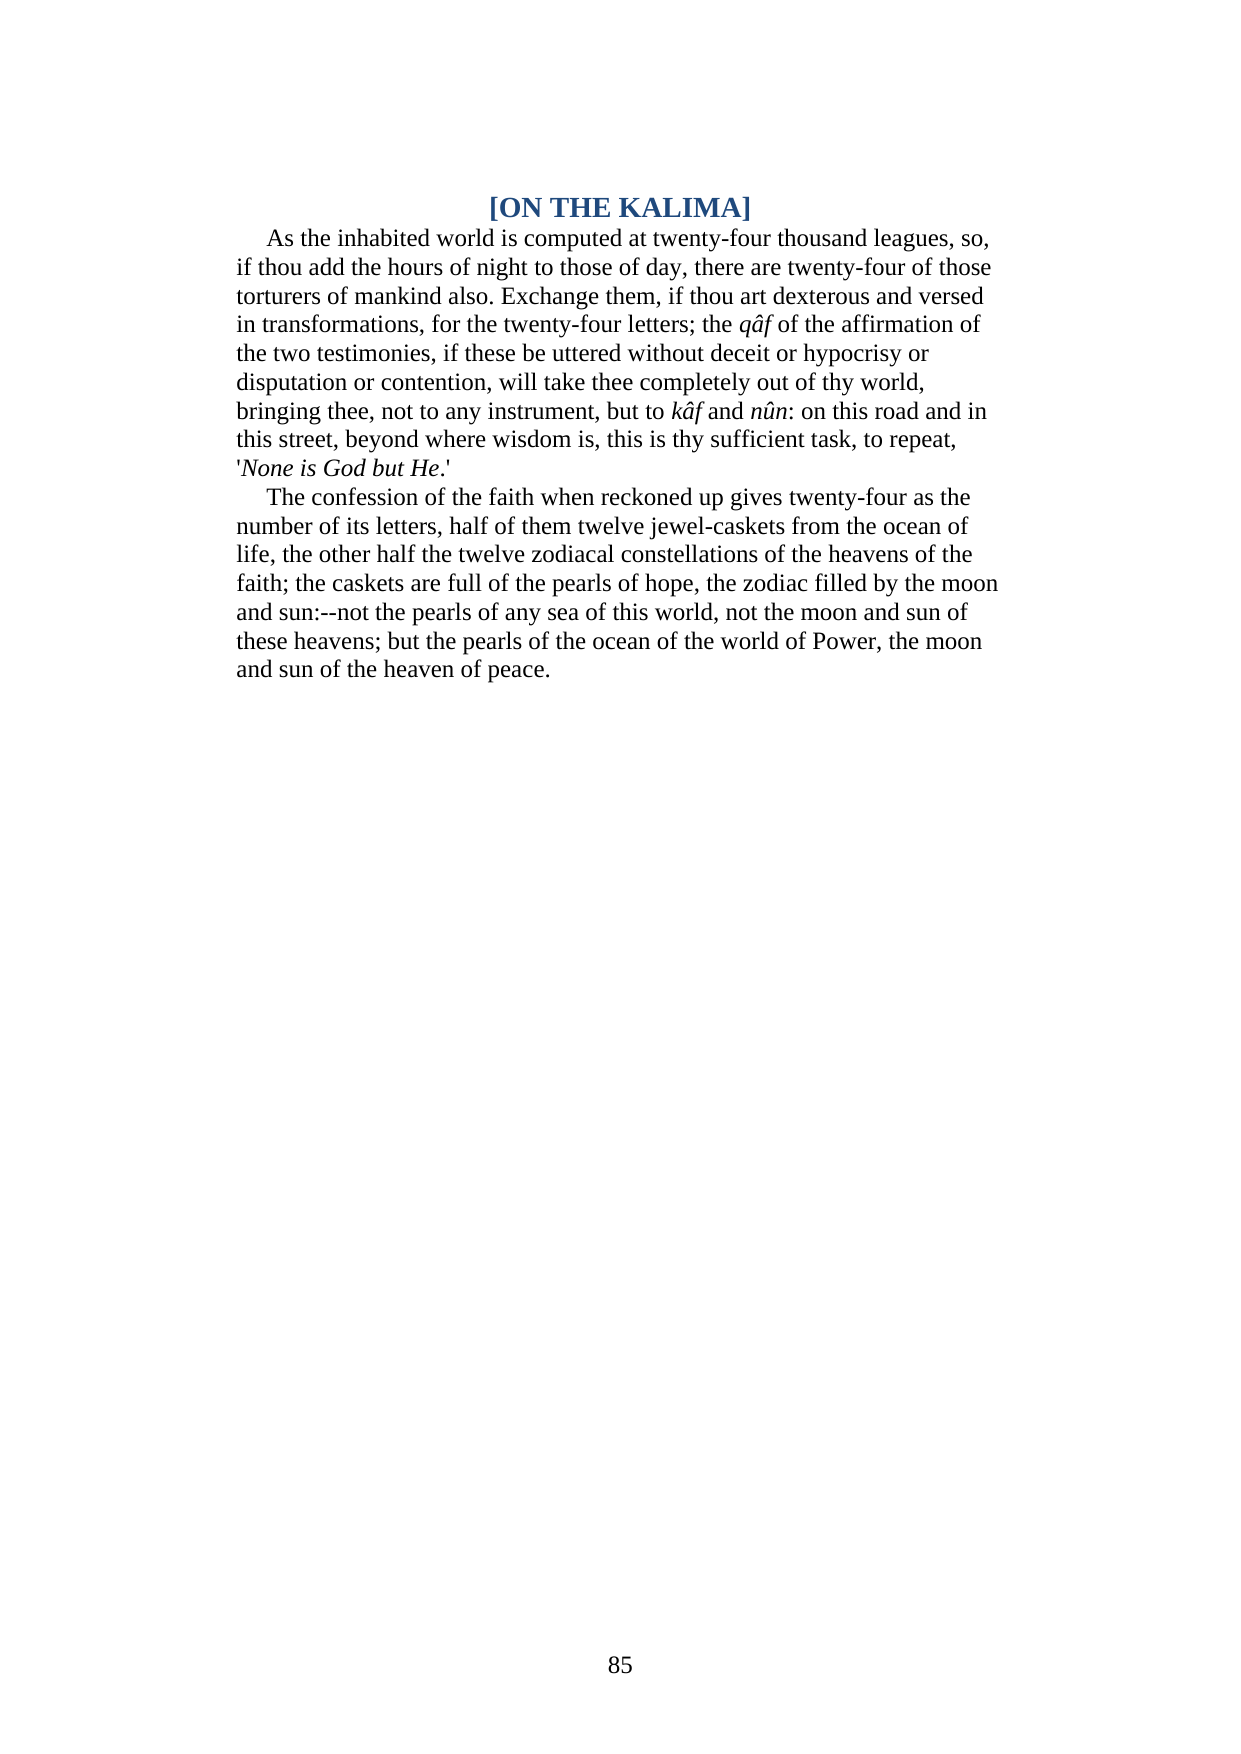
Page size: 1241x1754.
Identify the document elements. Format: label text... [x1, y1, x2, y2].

text The confession of the faith when reckoned up gives twenty-four as the number of its letters, half of them twelve jewel-caskets from the ocean of life, the other half the twelve zodiacal constellations of the heavens of the faith; the caskets are full of the pearls of hope, the zodiac filled by the moon and sun:--not the pearls of any sea of this world, not the moon and sun of these heavens; but the pearls of the ocean of the world of Power, the moon and sun of the heaven of peace. [236, 482, 1004, 683]
subtitle [ON THE KALIMA] [236, 190, 1004, 223]
text As the inhabited world is computed at twenty-four thousand leagues, so, if thou add the hours of night to those of day, there are twenty-four of those torturers of mankind also. Exchange them, if thou art dexterous and versed in transformations, for the twenty-four letters; the qâf of the affirmation of the two testimonies, if these be uttered without deceit or hypocrisy or disputation or contention, will take thee completely out of thy world, bringing thee, not to any instrument, but to kâf and nûn: on this road and in this street, beyond where wisdom is, this is thy sufficient task, to repeat, 'None is God but He.' [236, 223, 1004, 482]
